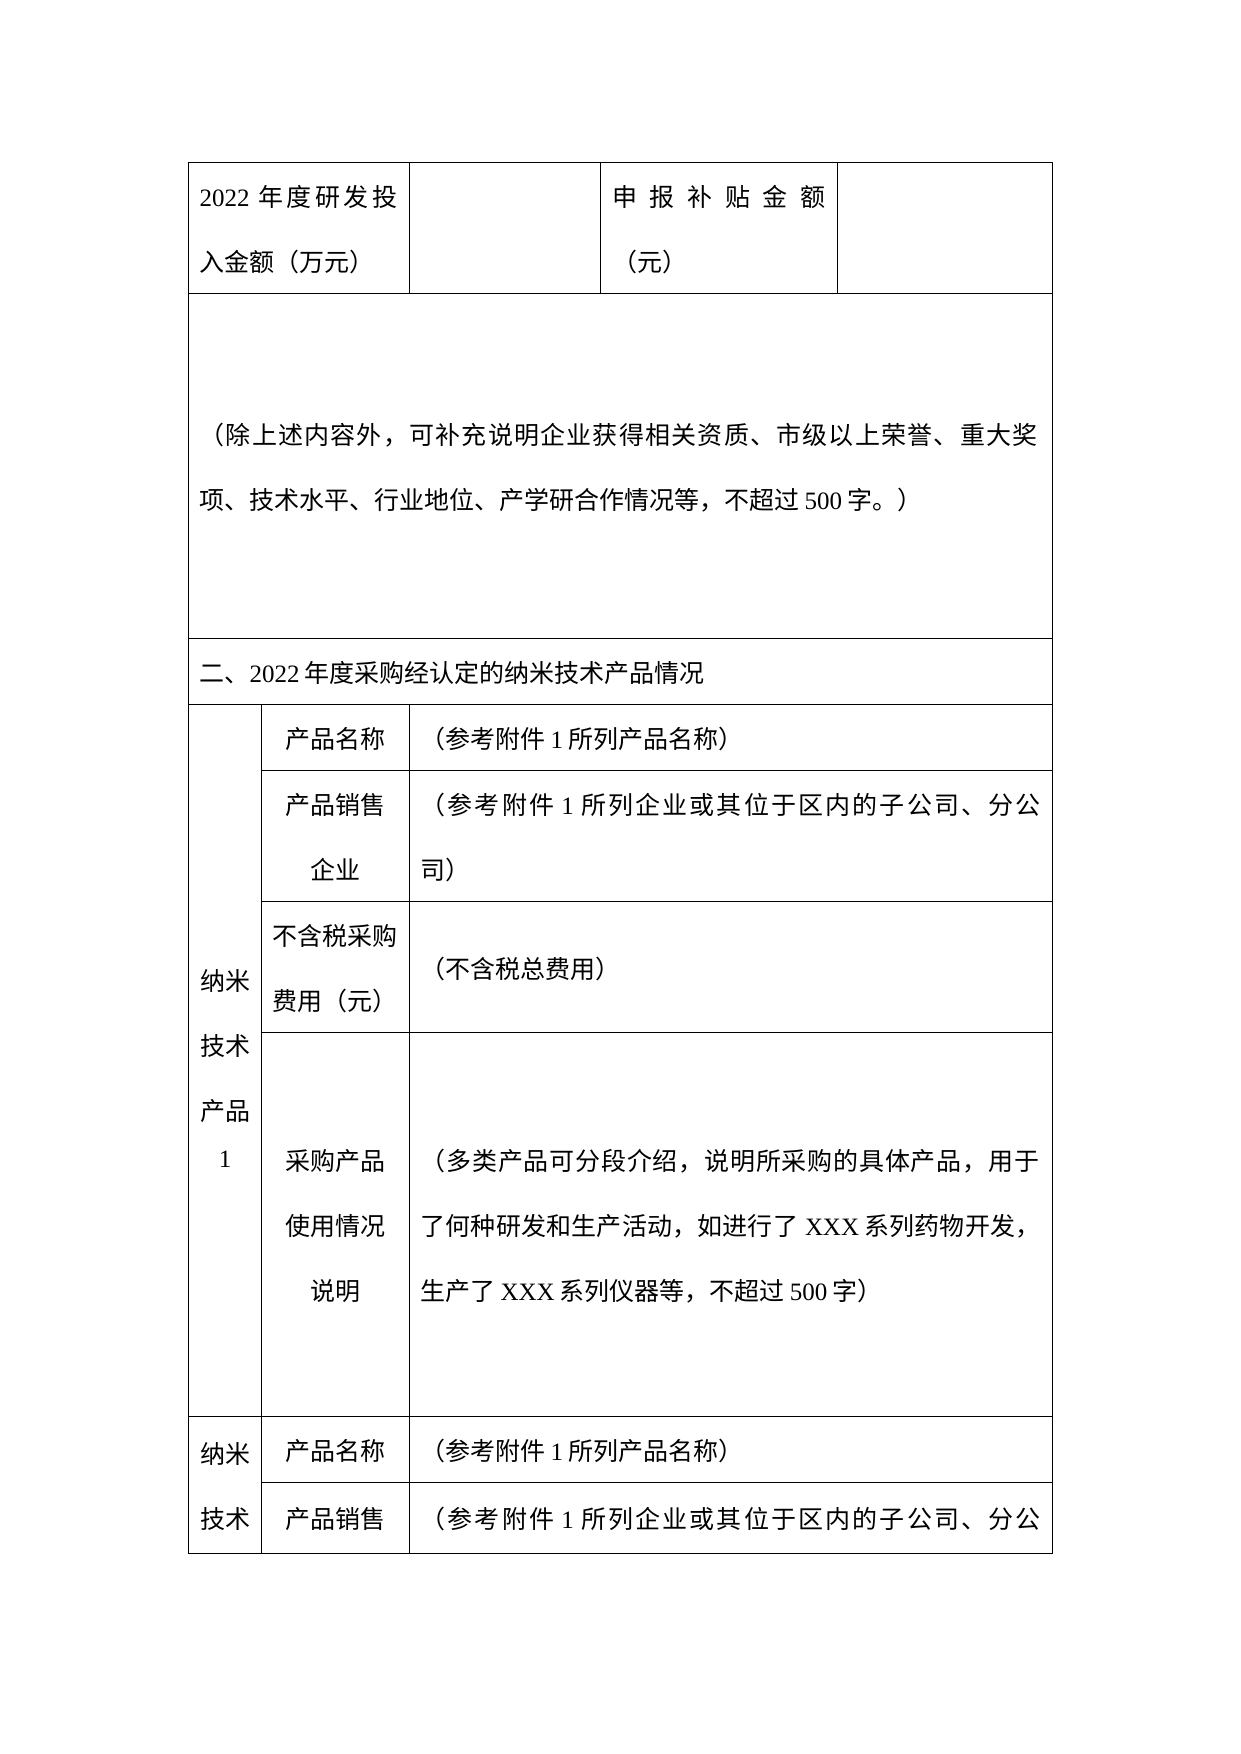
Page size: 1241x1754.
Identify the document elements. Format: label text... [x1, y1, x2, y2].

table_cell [410, 1033, 1052, 1416]
table_cell 产品名称 [262, 705, 409, 770]
table_cell 产品销售 企业 [262, 1483, 409, 1553]
table_cell [838, 163, 1052, 293]
table_cell 采购产品 使用情况 说明 [262, 1033, 409, 1416]
table_cell 产品销售 企业 [262, 771, 409, 901]
table_cell （不含税总费用） [410, 902, 1052, 1032]
table_cell 二、2022年度采购经认定的纳米技术产品情况 [189, 639, 1052, 704]
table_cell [410, 1483, 1052, 1553]
table_cell 产品名称 [262, 1417, 409, 1482]
table_cell （参考附件1所列企业或其位于区内的子公司、分公司） [410, 771, 1052, 901]
table_cell （参考附件1所列产品名称） [410, 705, 1052, 770]
table_cell 纳米技术产品2 [189, 1417, 261, 1553]
table_cell [410, 163, 600, 293]
table_cell 2022年度研发投入金额（万元） [189, 163, 409, 293]
table_cell （除上述内容外，可补充说明企业获得相关资质、市级以上荣誉、重大奖项、技术水平、行业地位、产学研合作情况等，不超过500字。） [189, 294, 1052, 638]
table_cell 不含税采购费用（元） [262, 902, 409, 1032]
table_cell （参考附件1所列产品名称） [410, 1417, 1052, 1482]
table_cell 申报补贴金额（元） [601, 163, 837, 293]
table_cell 纳米技术产品1 [189, 705, 261, 1416]
